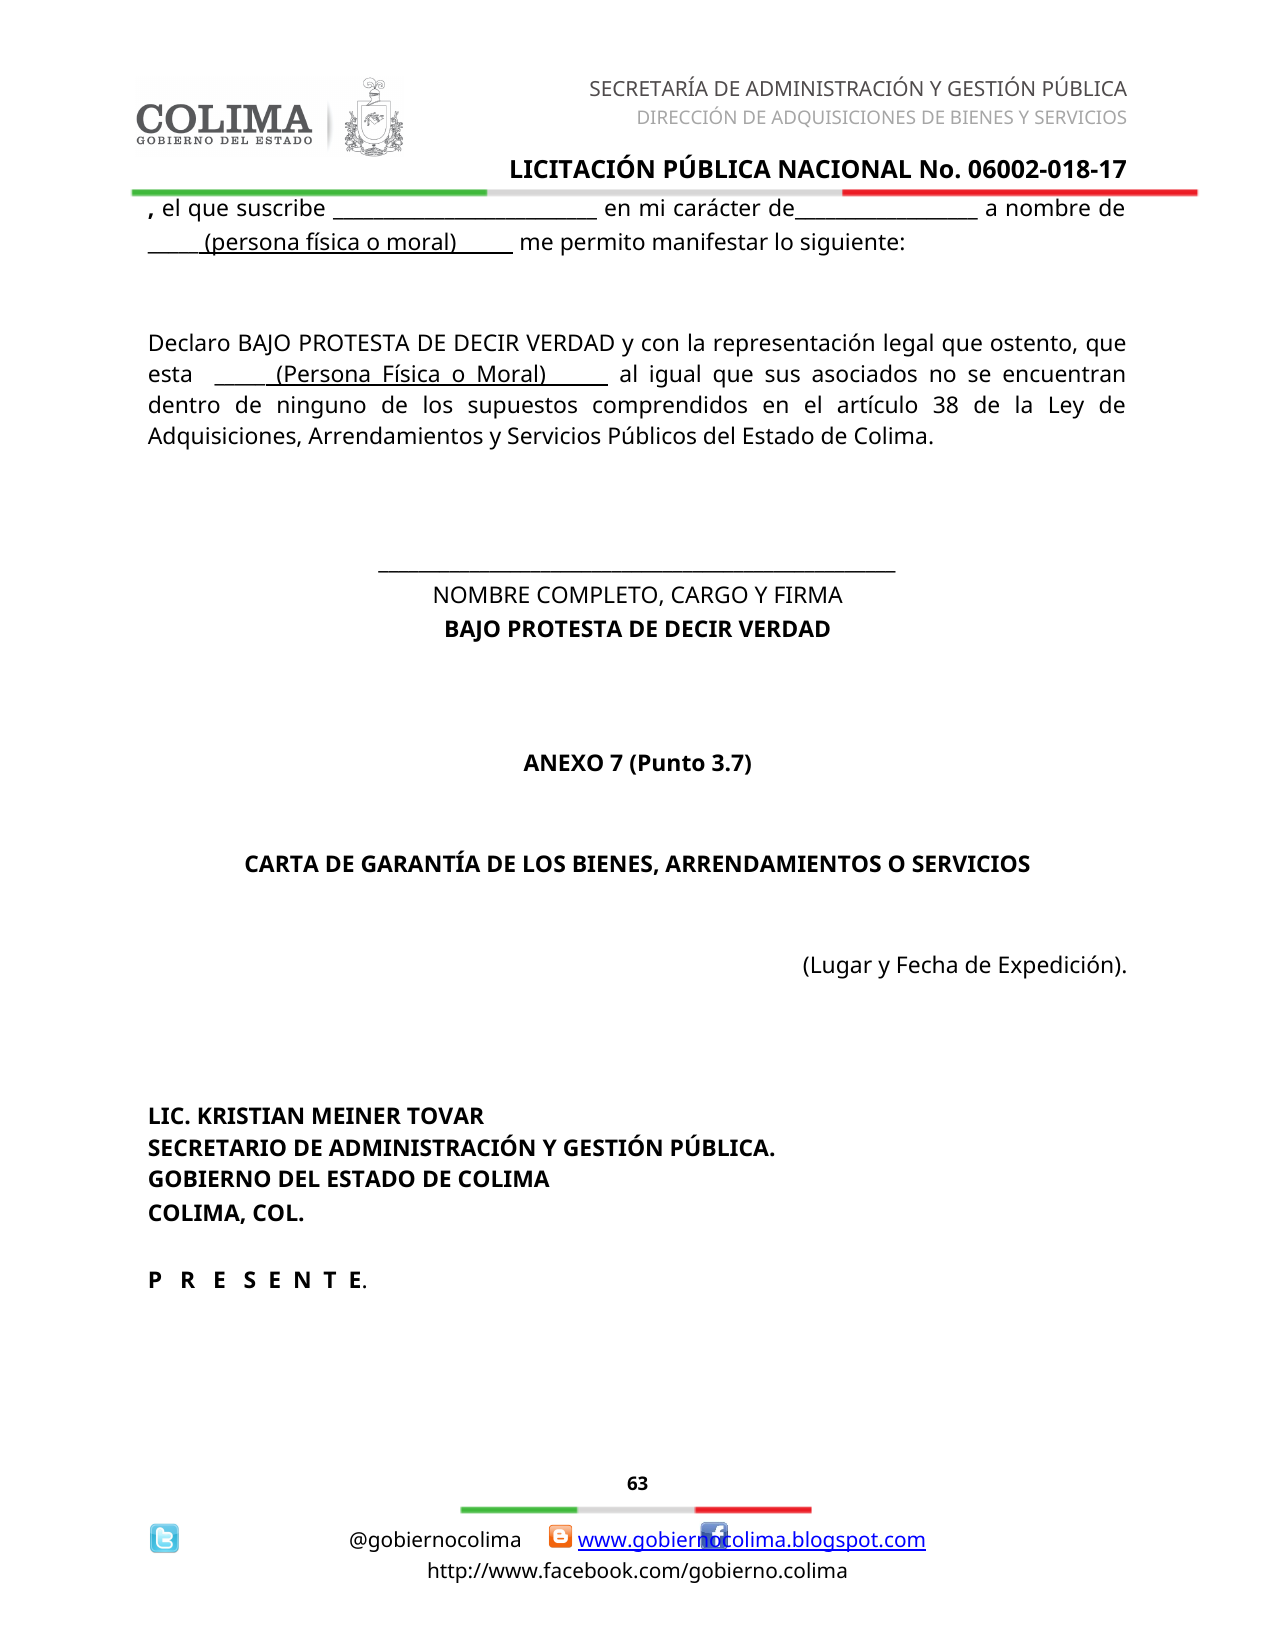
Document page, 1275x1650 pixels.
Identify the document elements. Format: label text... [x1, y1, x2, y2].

text P R E S E N T E. [148, 1264, 1127, 1295]
text , el que suscribe __________________________ en mi carácter de__________________ a nombre de _____ (persona física o moral) _____ me permito manifestar lo siguiente: [148, 192, 1127, 257]
text BAJO PROTESTA DE DECIR VERDAD [148, 613, 1127, 644]
subtitle LIC. KRISTIAN MEINER TOVAR [148, 1100, 1127, 1132]
text (Lugar y Fecha de Expedición). [148, 949, 1127, 980]
subtitle SECRETARIO DE ADMINISTRACIÓN Y GESTIÓN PÚBLICA. [148, 1132, 1127, 1163]
text NOMBRE COMPLETO, CARGO Y FIRMA [148, 579, 1127, 610]
picture [126, 183, 1204, 205]
picture [149, 1523, 180, 1554]
text Declaro BAJO PROTESTA DE DECIR VERDAD y con la representación legal que ostento, que esta _____ (Persona Física o Moral) _____ al igual que sus asociados no se encuentran dentro de ninguno de los supuestos comprendidos en el artículo 38 de la Ley de Adquisiciones, Arrendamientos y Servicios Públicos del Estado de Colima. [148, 327, 1127, 452]
text ANEXO 7 (Punto 3.7) [148, 747, 1127, 779]
picture [699, 1521, 728, 1549]
picture [135, 76, 404, 157]
picture [460, 1496, 815, 1520]
picture [548, 1524, 573, 1548]
text COLIMA, COL. [148, 1197, 1127, 1228]
text CARTA DE GARANTÍA DE LOS BIENES, ARRENDAMIENTOS O SERVICIOS [148, 848, 1127, 879]
text ___________________________________________________ [148, 545, 1127, 577]
text GOBIERNO DEL ESTADO DE COLIMA [148, 1163, 1127, 1194]
